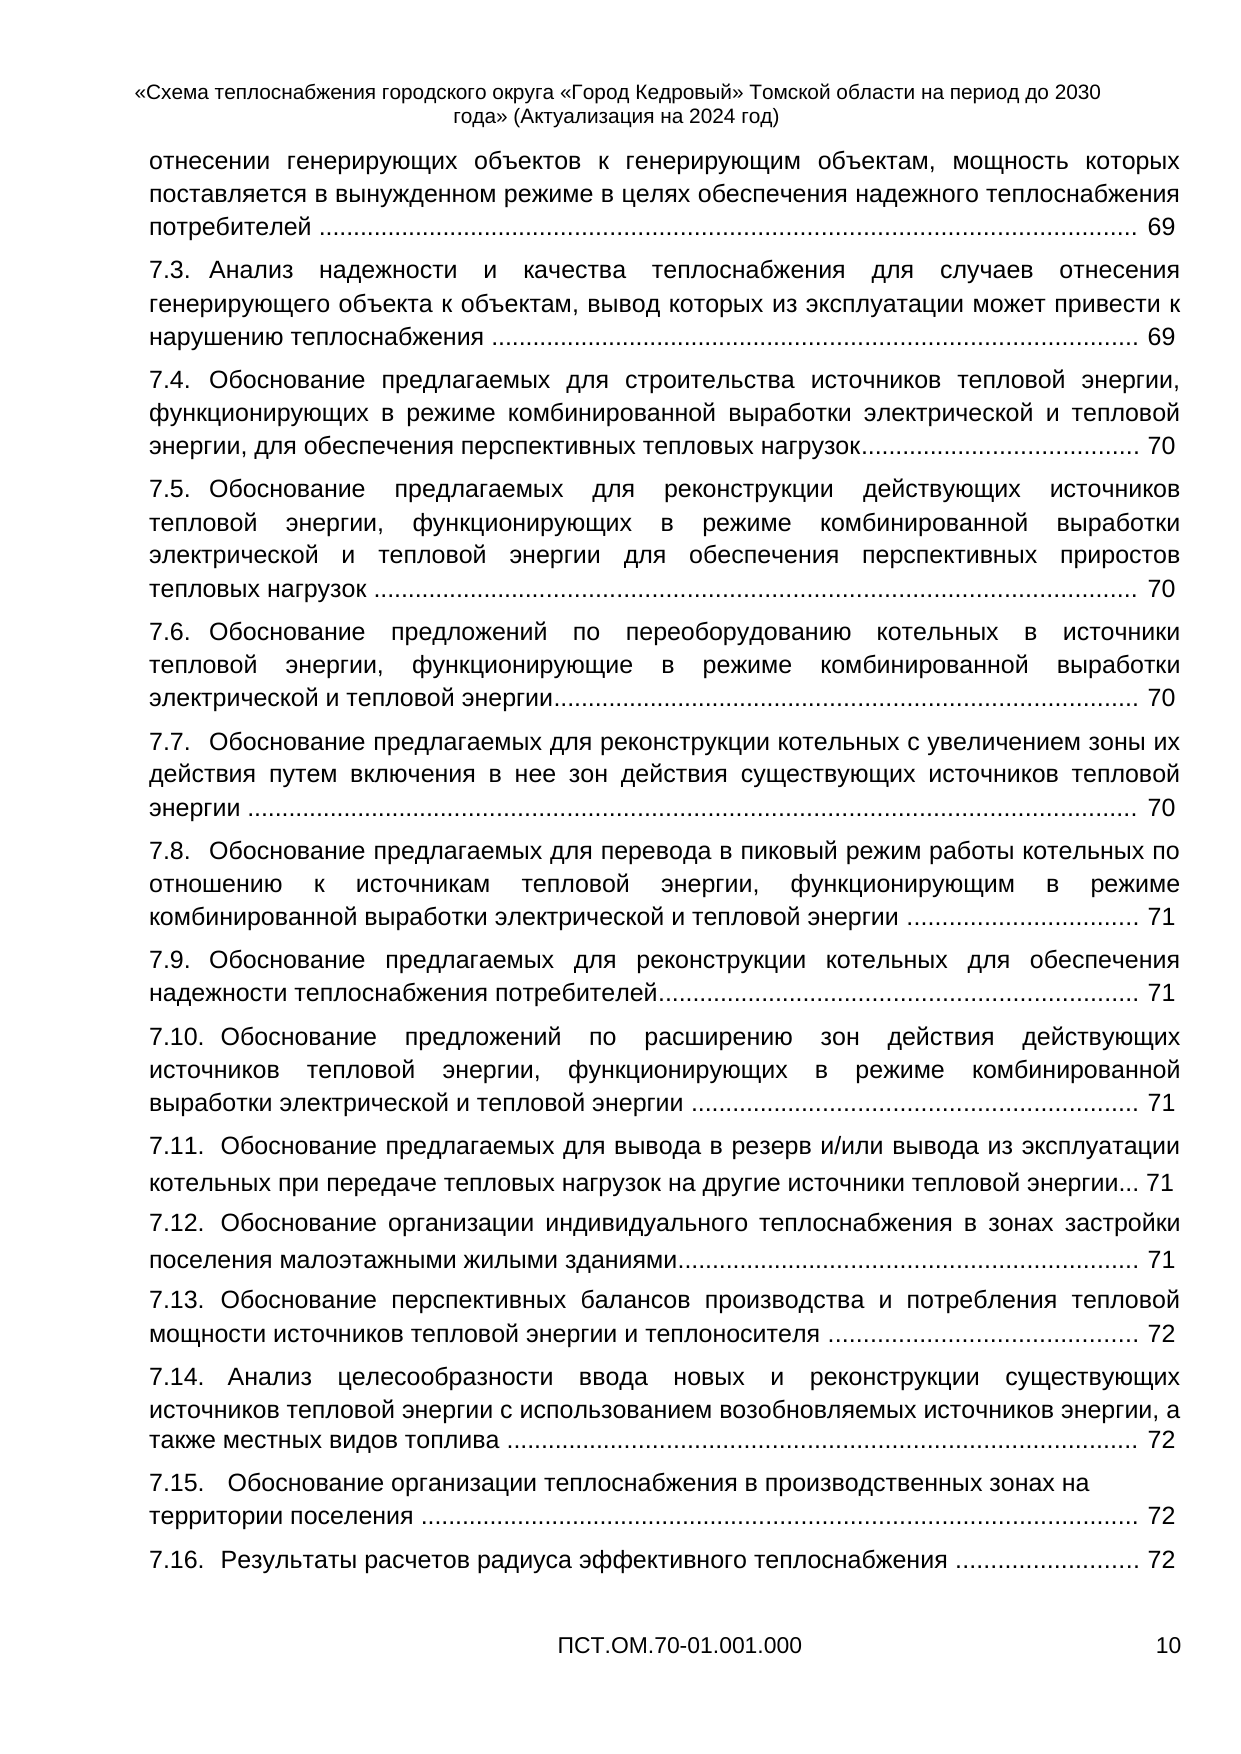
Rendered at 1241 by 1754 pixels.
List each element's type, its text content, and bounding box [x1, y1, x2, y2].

list Обоснование предлагаемых для строительства источников тепловой энергии, функционирующих в режиме комбинированной выработки электрической и тепловой энергии, для обеспечения перспективных тепловых нагрузок 70 [149, 365, 1181, 460]
text 10 [1147, 1632, 1181, 1658]
list Обоснование предлагаемых для перевода в пиковый режим работы котельных по отношению к источникам тепловой энергии, функционирующим в режиме комбинированной выработки электрической и тепловой энергии 71 [149, 836, 1181, 931]
text «Схема теплоснабжения городского округа «Город Кедровый» Томской области на период до 2030 [134, 79, 1181, 103]
list Обоснование предлагаемых для реконструкции котельных для обеспечения надежности теплоснабжения потребителей 71 [149, 945, 1181, 1007]
list Обоснование организации теплоснабжения в производственных зонах на [134, 1468, 1181, 1497]
text отнесении генерирующих объектов к генерирующим объектам, мощность которых поставляется в вынужденном режиме в целях обеспечения надежного теплоснабжения потребителей 69 [149, 146, 1181, 241]
list Обоснование предложений по переоборудованию котельных в источники тепловой энергии, функционирующие в режиме комбинированной выработки электрической и тепловой энергии 70 [149, 617, 1181, 712]
list Обоснование предлагаемых для вывода в резерв и/или вывода из эксплуатации котельных при передаче тепловых нагрузок на другие источники тепловой энергии... 71 [149, 1131, 1181, 1197]
list Обоснование предложений по расширению зон действия действующих источников тепловой энергии, функционирующих в режиме комбинированной выработки электрической и тепловой энергии 71 [149, 1022, 1181, 1117]
list Результаты расчетов радиуса эффективного теплоснабжения 72 [134, 1545, 1181, 1573]
list Обоснование предлагаемых для реконструкции действующих источников тепловой энергии, функционирующих в режиме комбинированной выработки электрической и тепловой энергии для обеспечения перспективных приростов тепловых нагрузок 70 [149, 474, 1181, 602]
text ПСТ.ОМ.70-01.001.000 [557, 1632, 802, 1658]
text территории поселения 72 [134, 1501, 1181, 1530]
list Анализ надежности и качества теплоснабжения для случаев отнесения генерирующего объекта к объектам, вывод которых из эксплуатации может привести к нарушению теплоснабжения 69 [149, 256, 1181, 350]
list Обоснование предлагаемых для реконструкции котельных с увеличением зоны их действия путем включения в нее зон действия существующих источников тепловой энергии 70 [149, 726, 1181, 821]
list Анализ целесообразности ввода новых и реконструкции существующих источников тепловой энергии с использованием возобновляемых источников энергии, а [149, 1362, 1181, 1424]
list Обоснование организации индивидуального теплоснабжения в зонах застройки поселения малоэтажными жилыми зданиями 71 [149, 1208, 1181, 1274]
list Обоснование перспективных балансов производства и потребления тепловой мощности источников тепловой энергии и теплоносителя 72 [149, 1286, 1181, 1347]
text также местных видов топлива 72 [149, 1425, 1181, 1454]
text года» (Актуализация на 2024 год) [453, 103, 1181, 127]
